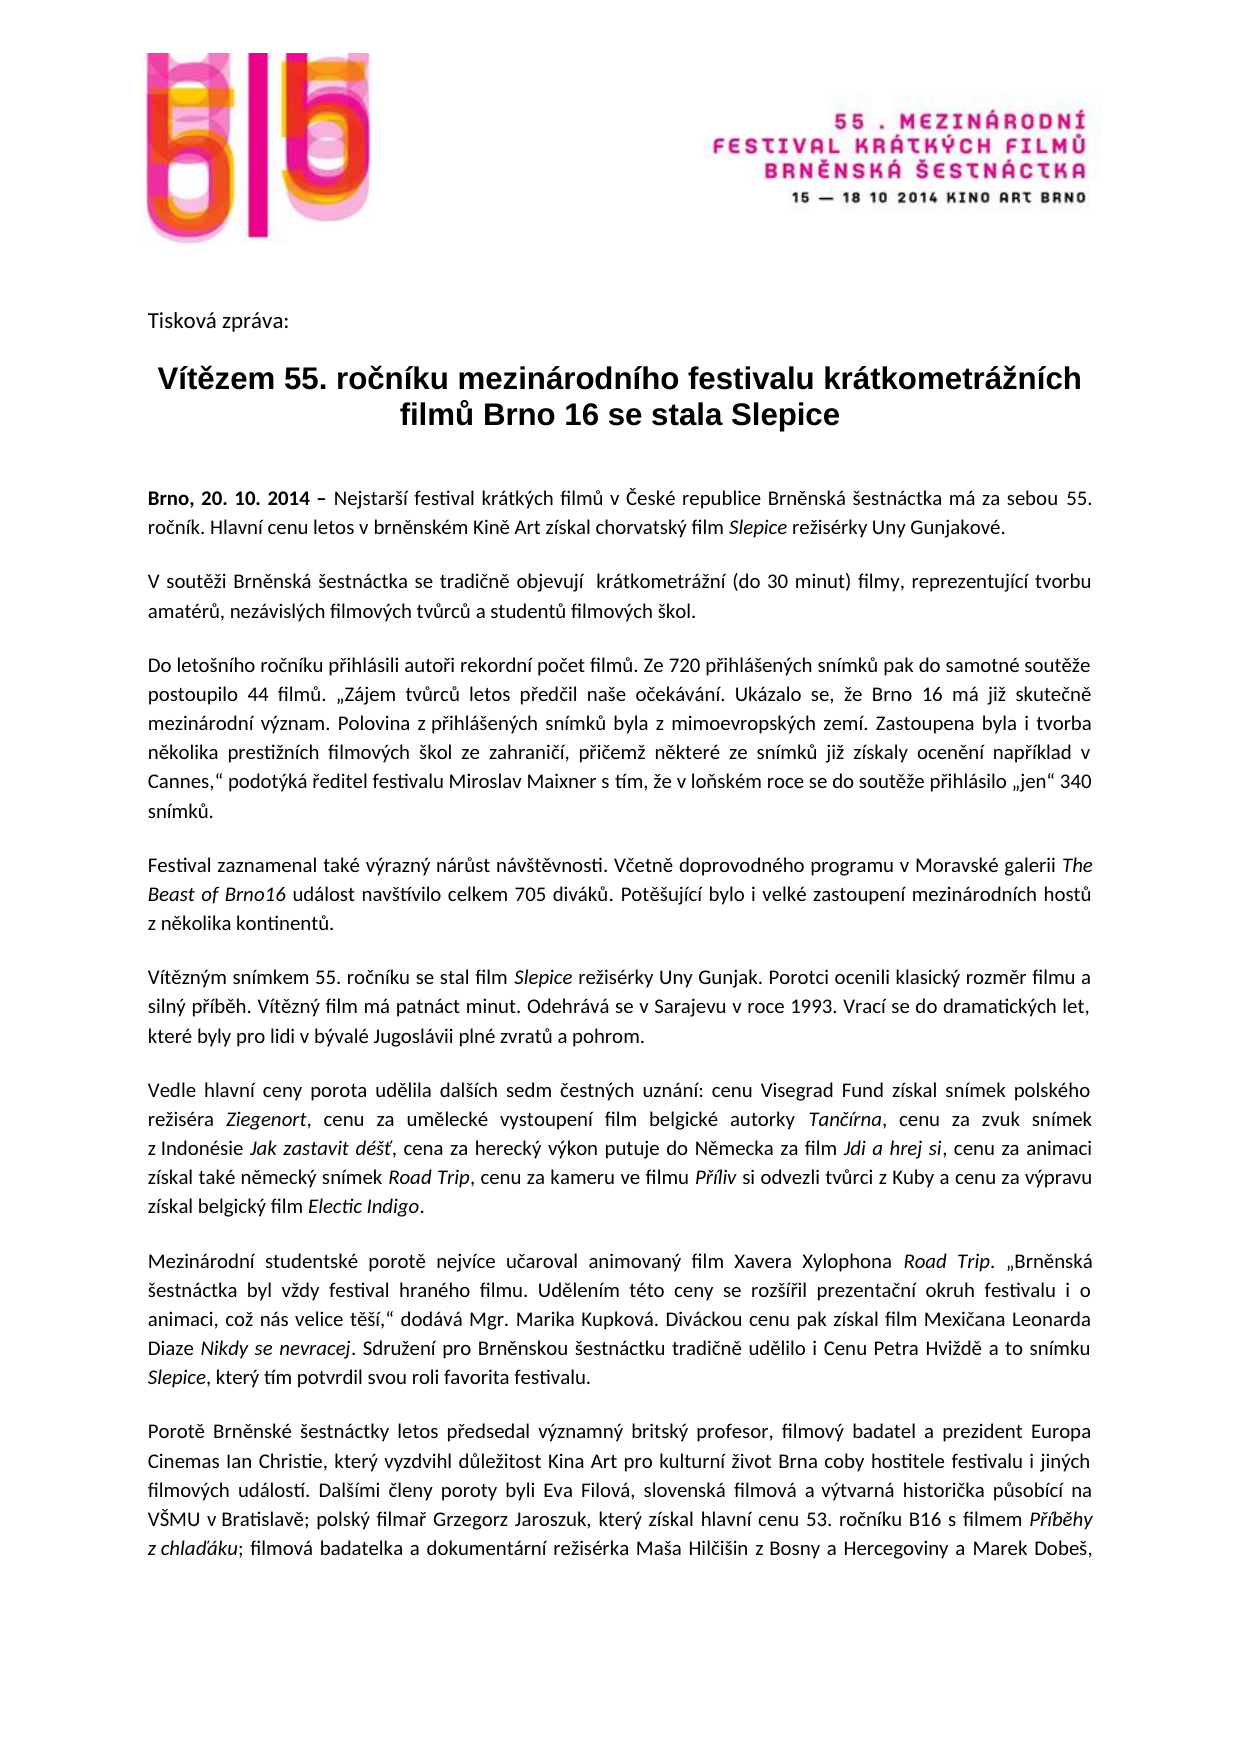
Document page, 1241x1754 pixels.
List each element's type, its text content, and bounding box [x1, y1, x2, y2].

text Brno, 20. 10. 2014 – Nejstarší festival krátkých filmů v České republice Brněnská šestnáctka má za sebou 55. ročník. Hlavní cenu letos v brněnském Kině Art získal chorvatský film Slepice režisérky Uny Gunjakové. [148, 485, 1093, 540]
text Mezinárodní studentské porotě nejvíce učaroval animovaný film Xavera Xylophona Road Trip. „Brněnská šestnáctka byl vždy festival hraného filmu. Udělením této ceny se rozšířil prezentační okruh festivalu i o animaci, což nás velice těší,“ dodává Mgr. Marika Kupková. Diváckou cenu pak získal film Mexičana Leonarda Diaze Nikdy se nevracej. Sdružení pro Brněnskou šestnáctku tradičně udělilo i Cenu Petra Hviždě a to snímku Slepice, který tím potvrdil svou roli favorita festivalu. [148, 1248, 1093, 1390]
text Vítězným snímkem 55. ročníku se stal film Slepice režisérky Uny Gunjak. Porotci ocenili klasický rozměr filmu a silný příběh. Vítězný film má patnáct minut. Odehrává se v Sarajevu v roce 1993. Vrací se do dramatických let, které byly pro lidi v bývalé Jugoslávii plné zvratů a pohrom. [148, 964, 1093, 1048]
text Vedle hlavní ceny porota udělila dalších sedm čestných uznání: cenu Visegrad Fund získal snímek polského režiséra Ziegenort, cenu za umělecké vystoupení film belgické autorky Tančírna, cenu za zvuk snímek z Indonésie Jak zastavit déšť, cena za herecký výkon putuje do Německa za film Jdi a hrej si, cenu za animaci získal také německý snímek Road Trip, cenu za kameru ve filmu Příliv si odvezli tvůrci z Kuby a cenu za výpravu získal belgický film Electic Indigo. [148, 1077, 1093, 1219]
text Vítězem 55. ročníku mezinárodního festivalu krátkometrážních filmů Brno 16 se stala Slepice [148, 360, 1093, 432]
text Tisková zpráva: [148, 307, 1093, 335]
text Do letošního ročníku přihlásili autoři rekordní počet filmů. Ze 720 přihlášených snímků pak do samotné soutěže postoupilo 44 filmů. „Zájem tvůrců letos předčil naše očekávání. Ukázalo se, že Brno 16 má již skutečně mezinárodní význam. Polovina z přihlášených snímků byla z mimoevropských zemí. Zastoupena byla i tvorba několika prestižních filmových škol ze zahraničí, přičemž některé ze snímků již získaly ocenění například v Cannes,“ podotýká ředitel festivalu Miroslav Maixner s tím, že v loňském roce se do soutěže přihlásilo „jen“ 340 snímků. [148, 652, 1093, 823]
picture [98, 53, 1135, 252]
text Festival zaznamenal také výrazný nárůst návštěvnosti. Včetně doprovodného programu v Moravské galerii The Beast of Brno16 událost navštívilo celkem 705 diváků. Potěšující bylo i velké zastoupení mezinárodních hostů z několika kontinentů. [148, 852, 1093, 936]
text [148, 1419, 1093, 1561]
text V soutěži Brněnská šestnáctka se tradičně objevují krátkometrážní (do 30 minut) filmy, reprezentující tvorbu amatérů, nezávislých filmových tvůrců a studentů filmových škol. [148, 569, 1093, 623]
